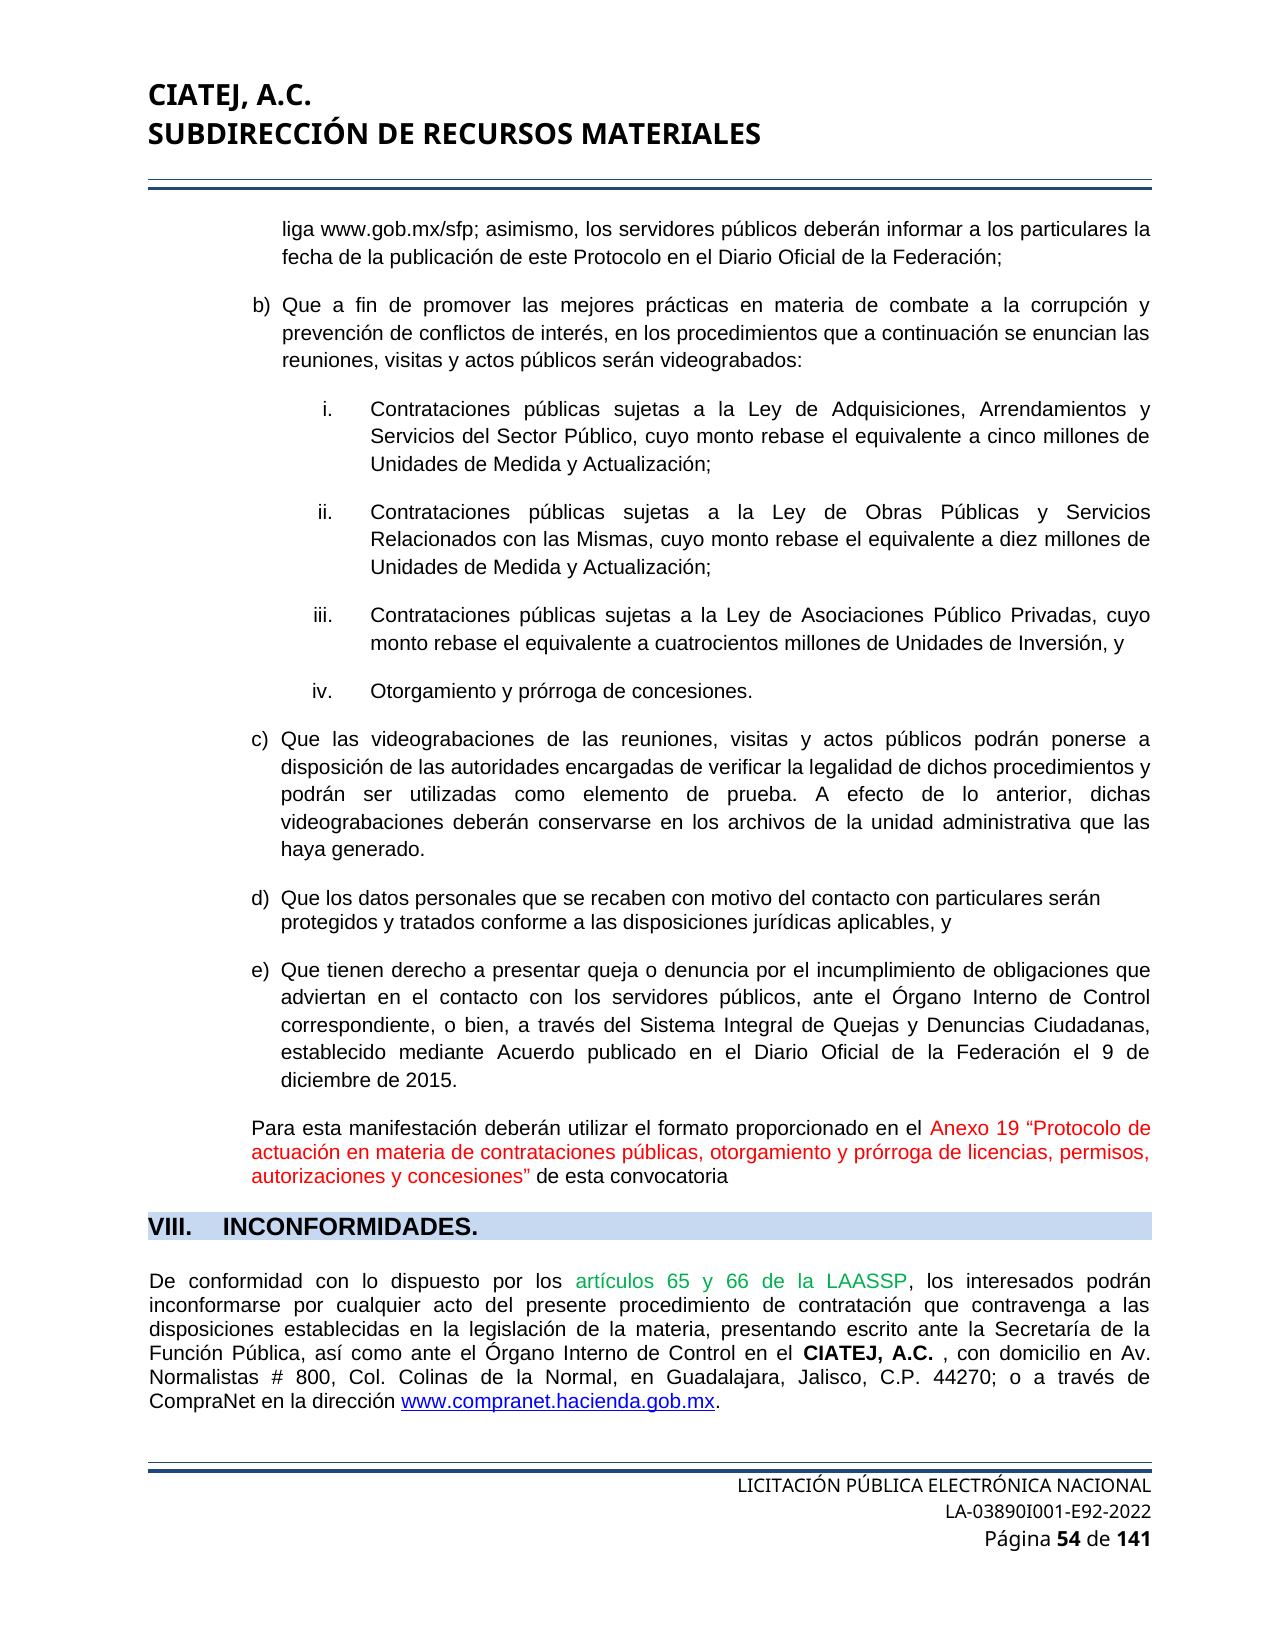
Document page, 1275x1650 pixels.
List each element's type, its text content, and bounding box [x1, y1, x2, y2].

list Que a fin de promover las mejores prácticas en materia de combate a la corrupción y prevención de conflictos de interés, en los procedimientos que a continuación se enuncian las reuniones, visitas y actos públicos serán videograbados: [252, 293, 1152, 372]
list Contrataciones públicas sujetas a la Ley de Obras Públicas y Servicios Relacionados con las Mismas, cuyo monto rebase el equivalente a diez millones de Unidades de Medida y Actualización; [333, 500, 1152, 579]
list Otorgamiento y prórroga de concesiones. [333, 679, 1152, 703]
list Contrataciones públicas sujetas a la Ley de Adquisiciones, Arrendamientos y Servicios del Sector Público, cuyo monto rebase el equivalente a cinco millones de Unidades de Medida y Actualización; [333, 396, 1152, 475]
list Que tienen derecho a presentar queja o denuncia por el incumplimiento de obligaciones que adviertan en el contacto con los servidores públicos, ante el Órgano Interno de Control correspondiente, o bien, a través del Sistema Integral de Quejas y Denuncias Ciudadanas, establecido mediante Acuerdo publicado en el Diario Oficial de la Federación el 9 de diciembre de 2015. [251, 957, 1152, 1091]
list Que los datos personales que se recaben con motivo del contacto con particulares serán protegidos y tratados conforme a las disposiciones jurídicas aplicables, y [251, 886, 1152, 933]
list Contrataciones públicas sujetas a la Ley de Asociaciones Público Privadas, cuyo monto rebase el equivalente a cuatrocientos millones de Unidades de Inversión, y [333, 603, 1152, 654]
list Para esta manifestación deberán utilizar el formato proporcionado en el Anexo 19 “Protocolo de actuación en materia de contrataciones públicas, otorgamiento y prórroga de licencias, permisos, autorizaciones y concesiones” de esta convocatoria [251, 1116, 1152, 1188]
list Que las videograbaciones de las reuniones, visitas y actos públicos podrán ponerse a disposición de las autoridades encargadas de verificar la legalidad de dichos procedimientos y podrán ser utilizadas como elemento de prueba. A efecto de lo anterior, dichas videograbaciones deberán conservarse en los archivos de la unidad administrativa que las haya generado. [251, 727, 1152, 861]
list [252, 217, 1152, 269]
list INCONFORMIDADES. [148, 1212, 1152, 1240]
text De conformidad con lo dispuesto por los artículos 65 y 66 de la LAASSP, los interesados podrán inconformarse por cualquier acto del presente procedimiento de contratación que contravenga a las disposiciones establecidas en la legislación de la materia, presentando escrito ante la Secretaría de la Función Pública, así como ante el Órgano Interno de Control en el CIATEJ, A.C. , con domicilio en Av. Normalistas # 800, Col. Colinas de la Normal, en Guadalajara, Jalisco, C.P. 44270; o a través de CompraNet en la dirección www.compranet.hacienda.gob.mx. [149, 1269, 1152, 1413]
